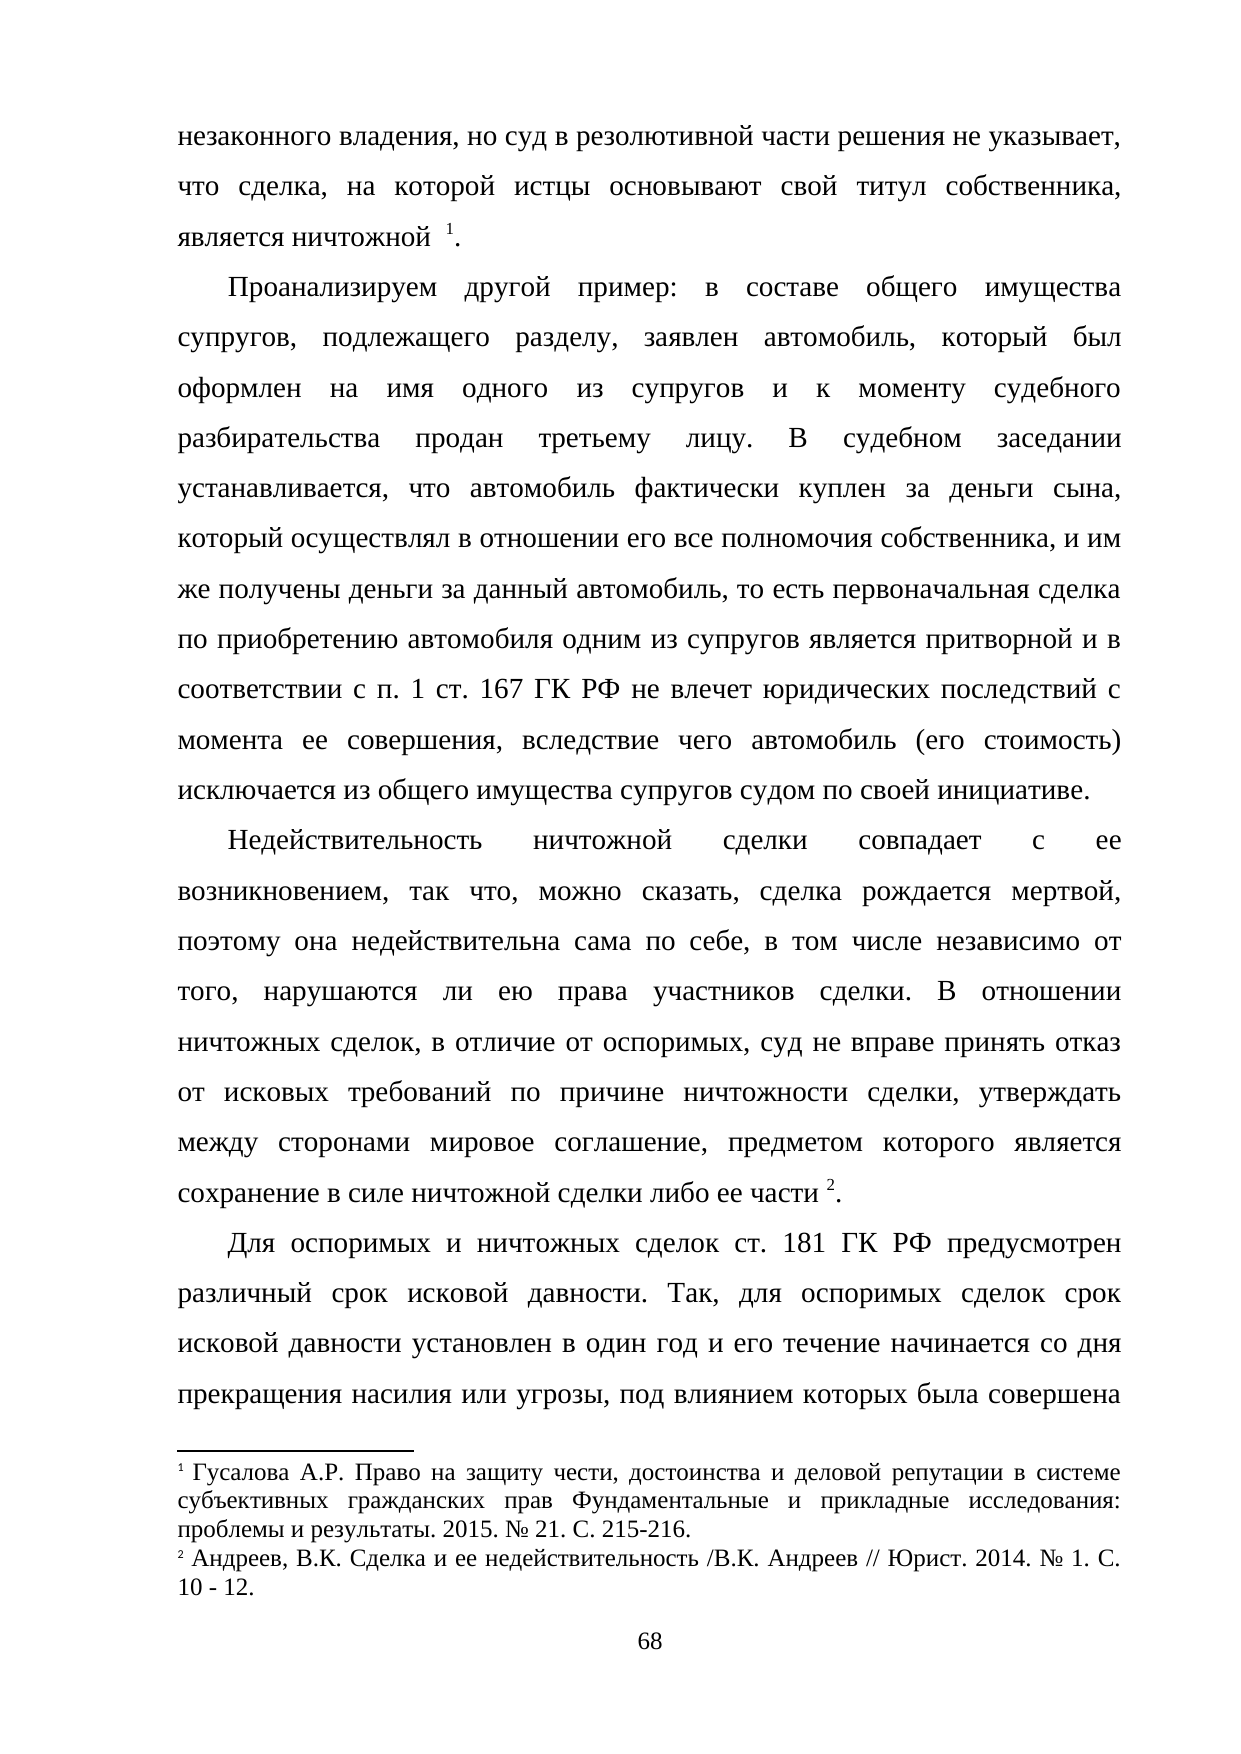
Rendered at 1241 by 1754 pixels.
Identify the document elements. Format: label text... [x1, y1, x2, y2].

text Проанализируем другой пример: в составе общего имущества супругов, подлежащего разделу, заявлен автомобиль, который был оформлен на имя одного из супругов и к моменту судебного разбирательства продан третьему лицу. В судебном заседании устанавливается, что автомобиль фактически куплен за деньги сына, который осуществлял в отношении его все полномочия собственника, и им же получены деньги за данный автомобиль, то есть первоначальная сделка по приобретению автомобиля одним из супругов является притворной и в соответствии с п. 1 ст. 167 ГК РФ не влечет юридических последствий с момента ее совершения, вследствие чего автомобиль (его стоимость) исключается из общего имущества супругов судом по своей инициативе. [177, 269, 1122, 806]
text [177, 1225, 1122, 1409]
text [177, 118, 1122, 252]
text Недействительность ничтожной сделки совпадает с ее возникновением, так что, можно сказать, сделка рождается мертвой, поэтому она недействительна сама по себе, в том числе независимо от того, нарушаются ли ею права участников сделки. В отношении ничтожных сделок, в отличие от оспоримых, суд не вправе принять отказ от исковых требований по причине ничтожности сделки, утверждать между сторонами мировое соглашение, предметом которого является сохранение в силе ничтожной сделки либо ее части . [177, 822, 1122, 1208]
